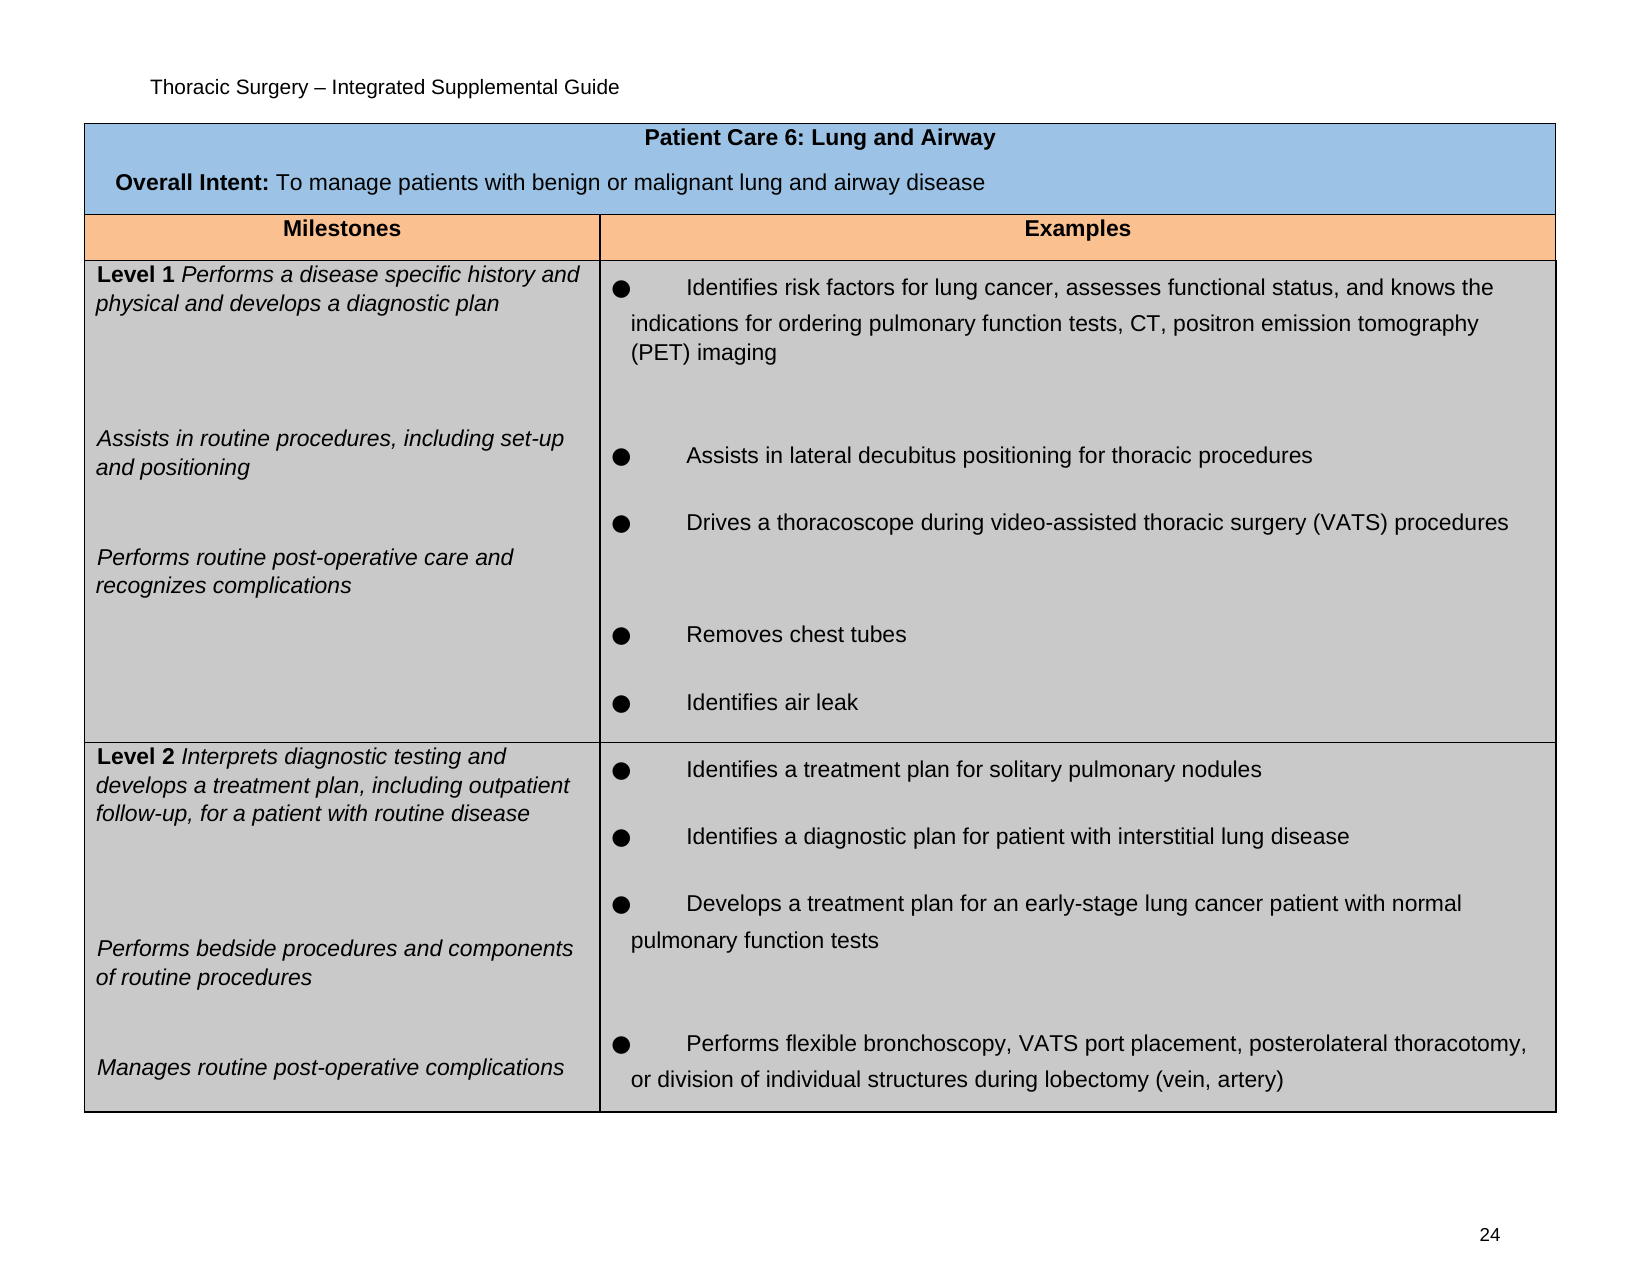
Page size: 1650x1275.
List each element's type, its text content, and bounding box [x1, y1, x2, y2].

table_header Patient Care 6: Lung and Airway Overall Intent: To manage patients with benign or malignant lung and airway disease [85, 124, 1555, 214]
table_cell Identifies risk factors for lung cancer, assesses functional status, and knows the indications for ordering pulmonary function tests, CT, positron emission tomography (PET) imaging Assists in lateral decubitus positioning for thoracic procedures Drives a thoracoscope during video-assisted thoracic surgery (VATS) procedures Removes chest tubes Identifies air leak [601, 261, 1555, 742]
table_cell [601, 743, 1555, 1111]
table_cell Milestones [85, 215, 599, 260]
table_cell Examples [601, 215, 1555, 260]
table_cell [85, 743, 599, 1111]
table_cell Level 1 Performs a disease specific history and physical and develops a diagnostic plan Assists in routine procedures, including set-up and positioning Performs routine post-operative care and recognizes complications [85, 261, 599, 742]
